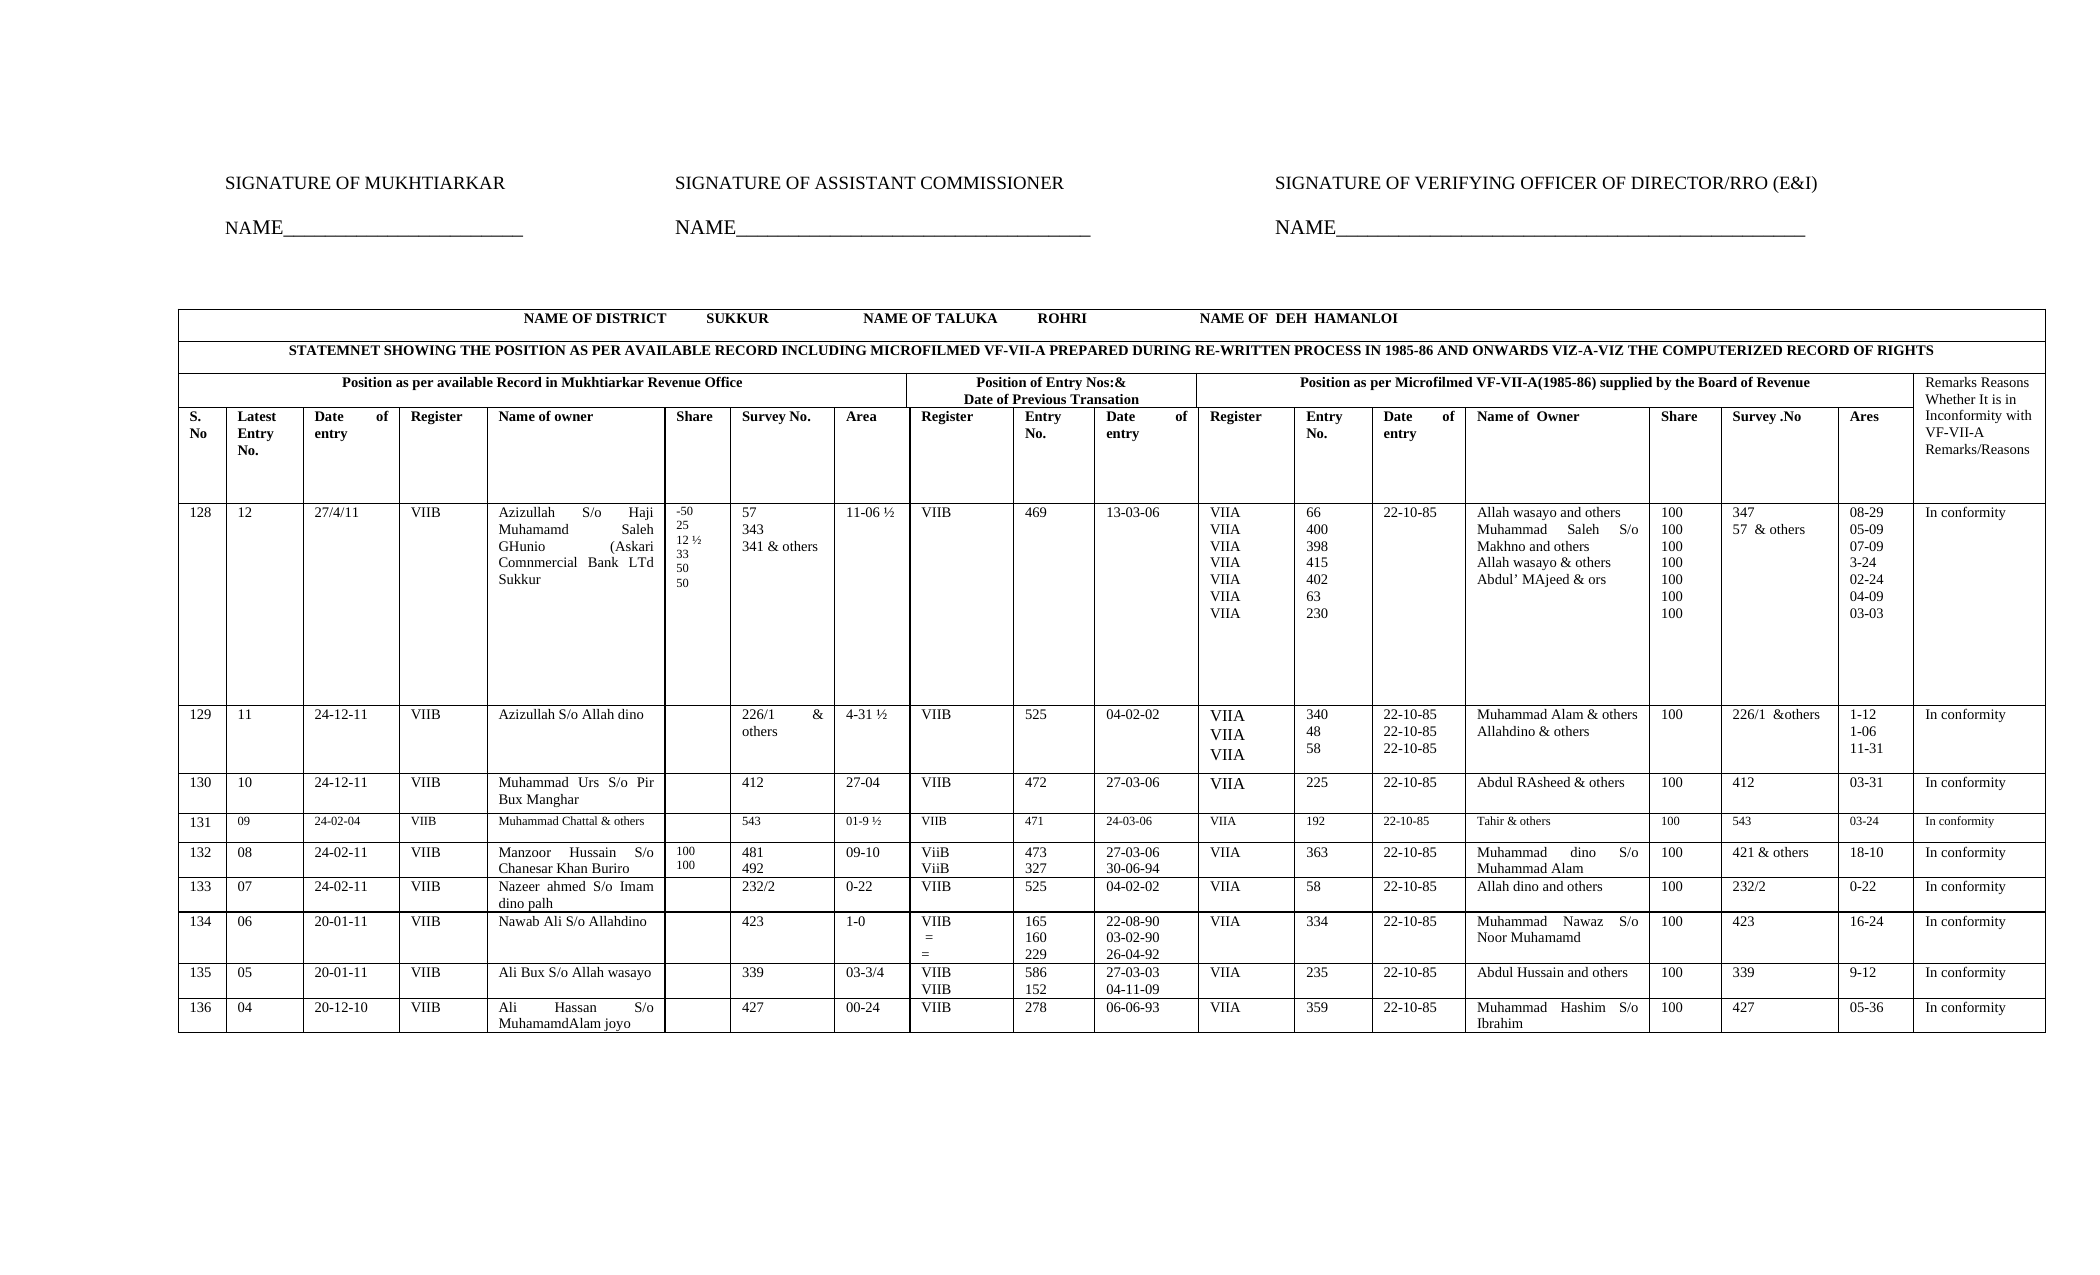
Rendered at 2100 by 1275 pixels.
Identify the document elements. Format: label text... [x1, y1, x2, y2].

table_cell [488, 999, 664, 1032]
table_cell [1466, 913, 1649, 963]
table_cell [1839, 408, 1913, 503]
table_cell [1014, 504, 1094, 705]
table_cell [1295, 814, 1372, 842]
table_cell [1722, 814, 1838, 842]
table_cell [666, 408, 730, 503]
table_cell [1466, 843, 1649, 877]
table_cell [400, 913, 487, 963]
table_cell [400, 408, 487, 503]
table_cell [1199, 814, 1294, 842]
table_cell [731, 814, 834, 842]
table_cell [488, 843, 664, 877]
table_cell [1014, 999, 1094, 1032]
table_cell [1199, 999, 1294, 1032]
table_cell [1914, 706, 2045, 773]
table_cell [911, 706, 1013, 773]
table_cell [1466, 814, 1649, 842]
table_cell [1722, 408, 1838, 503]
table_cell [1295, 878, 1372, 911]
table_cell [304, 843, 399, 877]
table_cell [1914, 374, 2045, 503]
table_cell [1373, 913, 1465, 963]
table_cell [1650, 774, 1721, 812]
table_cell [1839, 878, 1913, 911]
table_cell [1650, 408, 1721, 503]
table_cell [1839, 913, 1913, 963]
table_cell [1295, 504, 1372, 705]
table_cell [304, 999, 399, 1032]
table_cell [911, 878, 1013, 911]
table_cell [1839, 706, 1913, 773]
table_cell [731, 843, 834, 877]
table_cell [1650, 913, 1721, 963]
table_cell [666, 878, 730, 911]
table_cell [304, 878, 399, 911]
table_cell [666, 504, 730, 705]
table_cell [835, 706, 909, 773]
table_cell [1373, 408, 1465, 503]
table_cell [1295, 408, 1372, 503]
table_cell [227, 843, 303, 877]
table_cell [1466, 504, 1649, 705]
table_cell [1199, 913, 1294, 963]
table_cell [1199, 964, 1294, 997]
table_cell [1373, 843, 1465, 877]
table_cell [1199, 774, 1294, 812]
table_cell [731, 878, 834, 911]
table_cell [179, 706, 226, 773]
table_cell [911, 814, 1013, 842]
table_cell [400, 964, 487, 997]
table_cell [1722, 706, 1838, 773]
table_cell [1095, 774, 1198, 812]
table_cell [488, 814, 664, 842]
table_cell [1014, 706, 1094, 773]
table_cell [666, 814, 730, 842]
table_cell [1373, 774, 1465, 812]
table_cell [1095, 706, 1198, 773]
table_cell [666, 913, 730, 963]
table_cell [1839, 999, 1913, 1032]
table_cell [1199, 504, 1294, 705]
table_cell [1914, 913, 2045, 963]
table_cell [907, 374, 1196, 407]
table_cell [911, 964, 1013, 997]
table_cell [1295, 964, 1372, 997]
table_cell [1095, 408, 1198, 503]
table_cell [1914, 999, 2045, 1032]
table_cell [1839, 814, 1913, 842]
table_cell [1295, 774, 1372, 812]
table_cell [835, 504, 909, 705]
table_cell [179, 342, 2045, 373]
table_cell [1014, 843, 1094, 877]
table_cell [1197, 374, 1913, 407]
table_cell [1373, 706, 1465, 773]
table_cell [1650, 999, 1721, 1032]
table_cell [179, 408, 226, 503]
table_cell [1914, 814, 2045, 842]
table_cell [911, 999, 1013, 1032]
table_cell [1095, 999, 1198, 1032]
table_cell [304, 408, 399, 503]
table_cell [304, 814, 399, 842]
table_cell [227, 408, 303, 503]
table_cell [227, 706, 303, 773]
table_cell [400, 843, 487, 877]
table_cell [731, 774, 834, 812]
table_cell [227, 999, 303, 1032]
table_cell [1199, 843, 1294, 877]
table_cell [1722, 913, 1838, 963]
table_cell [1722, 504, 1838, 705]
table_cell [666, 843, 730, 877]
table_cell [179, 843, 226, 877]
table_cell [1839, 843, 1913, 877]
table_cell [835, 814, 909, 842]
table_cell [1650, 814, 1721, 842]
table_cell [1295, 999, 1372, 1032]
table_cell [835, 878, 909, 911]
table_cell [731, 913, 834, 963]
text SIGNATURE OF MUKHTIARKAR SIGNATURE OF ASSISTANT COMMISSIONER SIGNATURE OF VERIFYING OFFICER OF DIRECTOR/RRO (E&I) [150, 172, 1950, 193]
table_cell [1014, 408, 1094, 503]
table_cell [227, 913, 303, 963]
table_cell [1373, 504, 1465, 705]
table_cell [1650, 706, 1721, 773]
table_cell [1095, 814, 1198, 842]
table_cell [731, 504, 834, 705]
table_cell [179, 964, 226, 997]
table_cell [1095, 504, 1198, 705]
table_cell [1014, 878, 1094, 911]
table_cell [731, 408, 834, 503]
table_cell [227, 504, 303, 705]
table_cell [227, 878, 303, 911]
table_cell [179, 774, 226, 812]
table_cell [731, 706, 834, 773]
text NAME_______________________ NAME__________________________________ NAME_____________________________________________ [150, 215, 1950, 239]
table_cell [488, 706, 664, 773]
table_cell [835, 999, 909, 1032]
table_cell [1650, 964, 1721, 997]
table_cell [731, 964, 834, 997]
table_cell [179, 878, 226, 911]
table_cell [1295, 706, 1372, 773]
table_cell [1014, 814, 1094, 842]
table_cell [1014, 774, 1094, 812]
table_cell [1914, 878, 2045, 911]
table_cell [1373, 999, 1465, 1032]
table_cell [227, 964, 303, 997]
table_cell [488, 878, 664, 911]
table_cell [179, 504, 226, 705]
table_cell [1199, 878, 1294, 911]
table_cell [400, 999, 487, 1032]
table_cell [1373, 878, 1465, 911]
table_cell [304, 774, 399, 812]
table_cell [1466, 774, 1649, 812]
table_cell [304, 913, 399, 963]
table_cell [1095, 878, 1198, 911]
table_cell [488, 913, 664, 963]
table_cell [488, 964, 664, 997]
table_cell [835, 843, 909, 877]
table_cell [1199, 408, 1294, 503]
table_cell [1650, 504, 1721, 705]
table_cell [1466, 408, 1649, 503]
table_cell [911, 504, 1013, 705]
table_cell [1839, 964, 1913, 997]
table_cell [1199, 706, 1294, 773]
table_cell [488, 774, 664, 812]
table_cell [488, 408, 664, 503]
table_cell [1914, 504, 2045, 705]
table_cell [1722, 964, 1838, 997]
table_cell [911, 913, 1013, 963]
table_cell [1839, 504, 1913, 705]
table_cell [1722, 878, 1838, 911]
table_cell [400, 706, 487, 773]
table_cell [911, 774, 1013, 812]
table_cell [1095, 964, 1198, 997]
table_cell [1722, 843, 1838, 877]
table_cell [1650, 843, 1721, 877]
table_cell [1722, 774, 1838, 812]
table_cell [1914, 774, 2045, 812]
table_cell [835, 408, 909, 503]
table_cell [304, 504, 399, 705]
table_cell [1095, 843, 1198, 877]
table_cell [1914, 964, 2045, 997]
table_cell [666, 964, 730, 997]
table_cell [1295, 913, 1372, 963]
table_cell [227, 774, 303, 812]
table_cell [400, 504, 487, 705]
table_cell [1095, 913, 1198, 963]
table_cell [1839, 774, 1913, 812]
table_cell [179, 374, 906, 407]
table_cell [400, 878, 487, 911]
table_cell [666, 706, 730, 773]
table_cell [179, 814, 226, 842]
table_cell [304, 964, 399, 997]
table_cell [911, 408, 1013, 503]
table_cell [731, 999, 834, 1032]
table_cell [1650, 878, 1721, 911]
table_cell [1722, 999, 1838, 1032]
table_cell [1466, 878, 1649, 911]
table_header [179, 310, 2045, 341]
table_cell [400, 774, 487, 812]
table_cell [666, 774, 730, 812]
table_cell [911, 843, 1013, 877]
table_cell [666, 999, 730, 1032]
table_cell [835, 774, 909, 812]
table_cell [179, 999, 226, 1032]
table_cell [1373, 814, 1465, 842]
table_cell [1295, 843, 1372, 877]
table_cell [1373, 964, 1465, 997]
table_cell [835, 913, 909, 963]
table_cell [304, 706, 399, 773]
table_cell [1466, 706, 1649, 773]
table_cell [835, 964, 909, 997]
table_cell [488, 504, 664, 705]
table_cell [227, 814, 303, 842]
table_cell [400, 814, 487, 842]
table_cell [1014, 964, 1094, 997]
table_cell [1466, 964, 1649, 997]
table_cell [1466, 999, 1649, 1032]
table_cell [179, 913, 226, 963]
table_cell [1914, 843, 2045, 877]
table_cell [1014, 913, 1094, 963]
